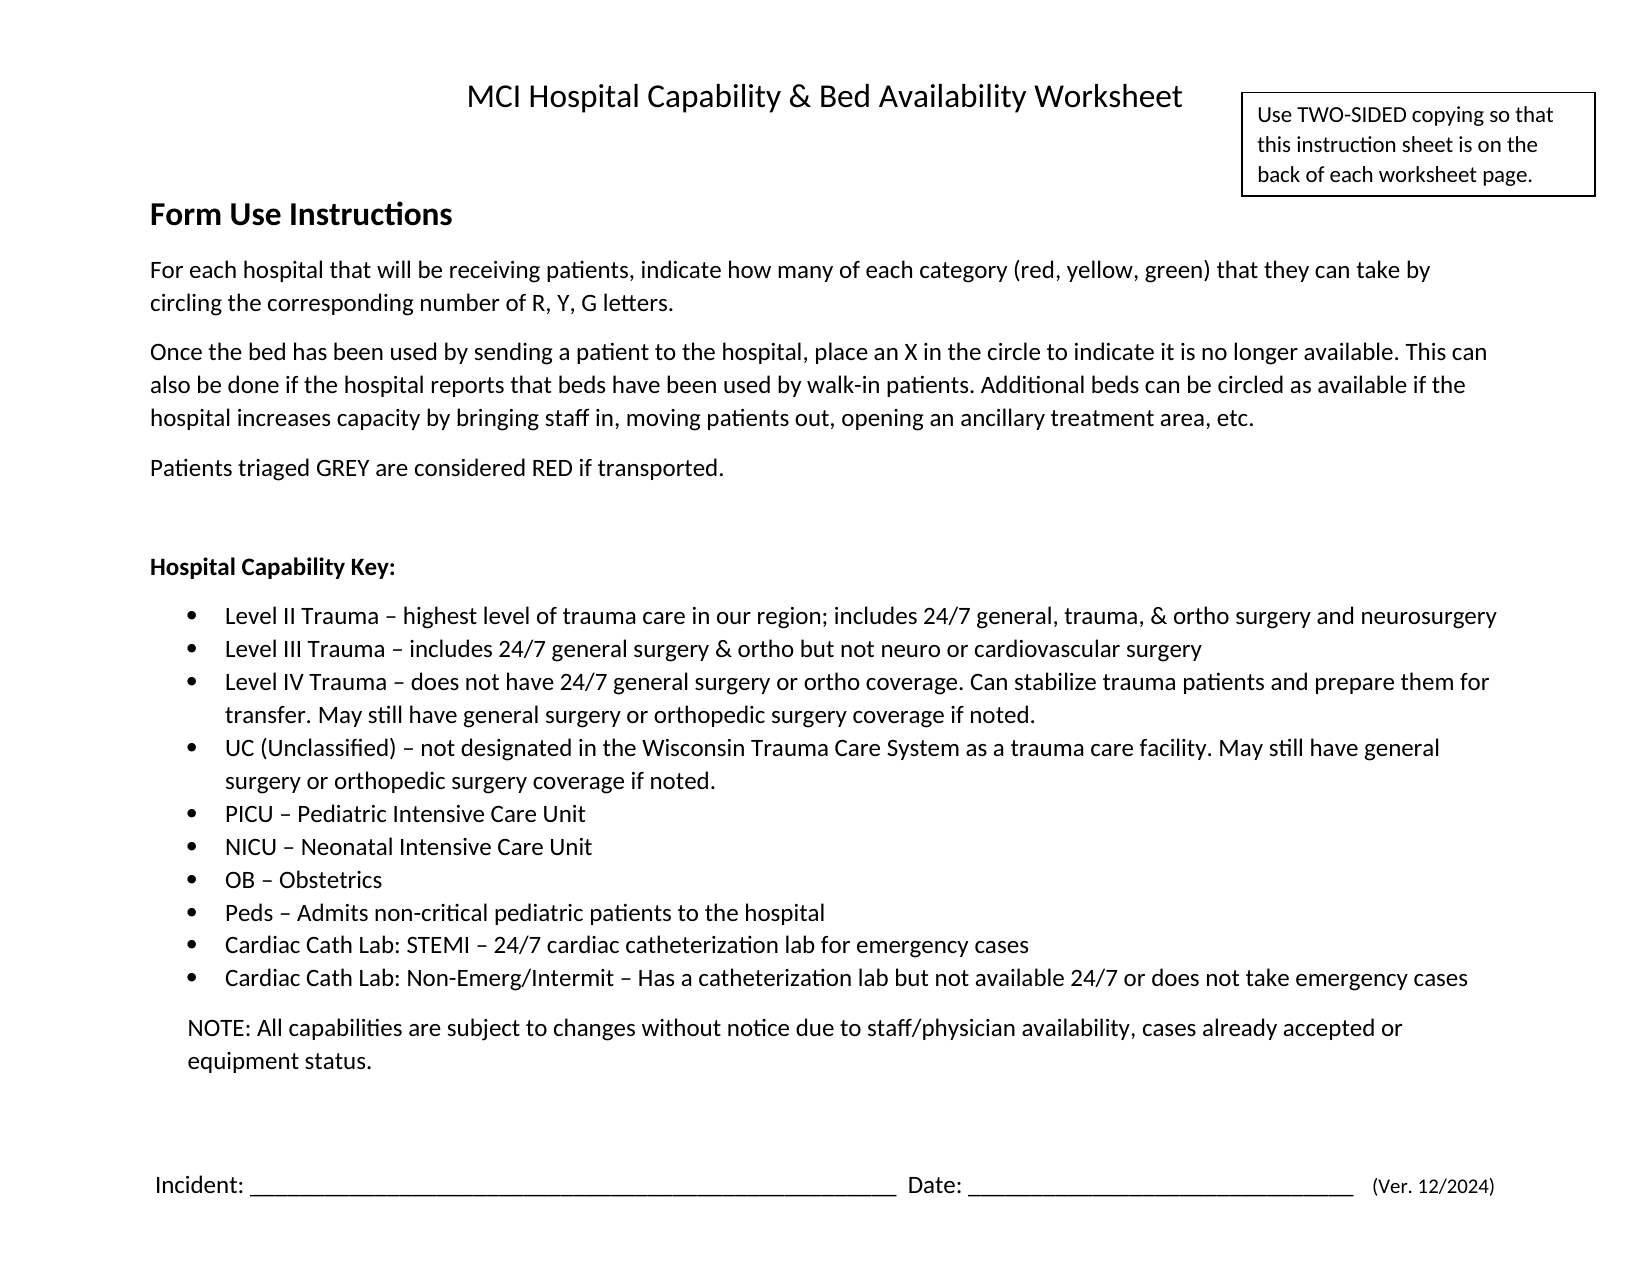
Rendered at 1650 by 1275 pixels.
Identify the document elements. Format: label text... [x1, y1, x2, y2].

list OB – Obstetrics [187, 864, 1500, 894]
text NOTE: All capabilities are subject to changes without notice due to staff/physician availability, cases already accepted or equipment status. [187, 1012, 1500, 1076]
list Level III Trauma – includes 24/7 general surgery & ortho but not neuro or cardiovascular surgery [187, 633, 1500, 664]
text For each hospital that will be receiving patients, indicate how many of each category (red, yellow, green) that they can take by circling the corresponding number of R, Y, G letters. [150, 254, 1500, 317]
text Patients triaged GREY are considered RED if transported. [150, 452, 1500, 482]
list NICU – Neonatal Intensive Care Unit [187, 831, 1500, 861]
list Level IV Trauma – does not have 24/7 general surgery or ortho coverage. Can stabilize trauma patients and prepare them for transfer. May still have general surgery or orthopedic surgery coverage if noted. [187, 666, 1500, 730]
list PICU – Pediatric Intensive Care Unit [187, 798, 1500, 828]
text Hospital Capability Key: [150, 551, 1500, 581]
list Cardiac Cath Lab: STEMI – 24/7 cardiac catheterization lab for emergency cases [187, 929, 1500, 960]
list Cardiac Cath Lab: Non-Emerg/Intermit – Has a catheterization lab but not available 24/7 or does not take emergency cases [187, 962, 1500, 993]
list Level II Trauma – highest level of trauma care in our region; includes 24/7 general, trauma, & ortho surgery and neurosurgery [187, 600, 1500, 631]
list UC (Unclassified) – not designated in the Wisconsin Trauma Care System as a trauma care facility. May still have general surgery or orthopedic surgery coverage if noted. [187, 732, 1500, 796]
list Peds – Admits non-critical pediatric patients to the hospital [187, 897, 1500, 927]
text Once the bed has been used by sending a patient to the hospital, place an X in the circle to indicate it is no longer available. This can also be done if the hospital reports that beds have been used by walk-in patients. Additional beds can be circled as available if the hospital increases capacity by bringing staff in, moving patients out, opening an ancillary treatment area, etc. [150, 336, 1500, 433]
text Form Use Instructions [150, 193, 1500, 234]
